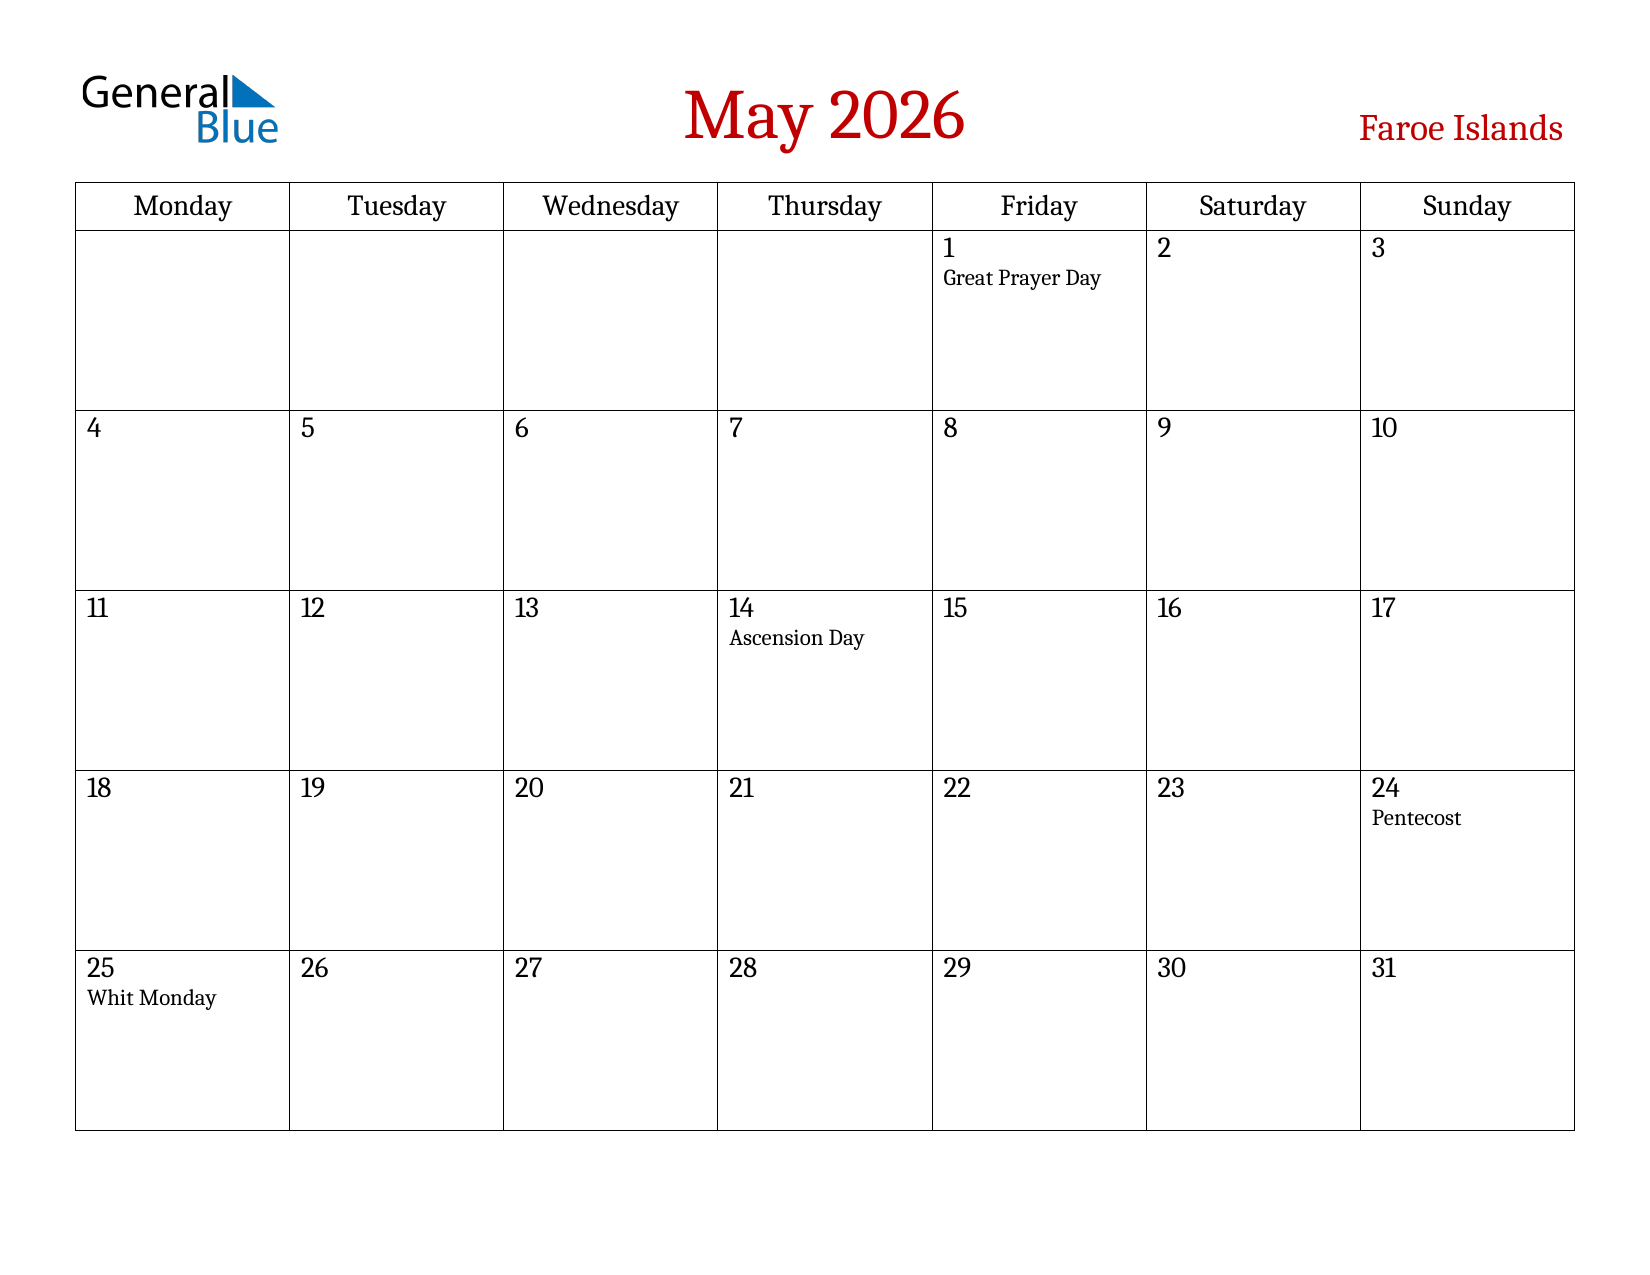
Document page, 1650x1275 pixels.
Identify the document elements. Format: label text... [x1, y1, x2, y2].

table_cell 29 [933, 951, 1146, 985]
table_cell 15 [933, 591, 1146, 625]
table_cell [290, 625, 503, 770]
table_cell [933, 985, 1146, 1130]
table_cell 3 [1361, 231, 1574, 264]
table_cell 30 [1147, 951, 1360, 985]
table_cell 13 [504, 591, 717, 625]
table_cell [1147, 625, 1360, 770]
table_cell 27 [504, 951, 717, 985]
table_cell [504, 265, 717, 410]
table_cell Pentecost [1361, 805, 1574, 950]
table_cell 26 [290, 951, 503, 985]
table_cell 20 [504, 771, 717, 805]
table_cell [290, 445, 503, 590]
table_cell Saturday [1147, 183, 1360, 230]
table_cell 16 [1147, 591, 1360, 625]
table_header [76, 75, 503, 182]
table_cell 22 [933, 771, 1146, 805]
table_cell 14 [718, 591, 932, 625]
table_cell [1361, 625, 1574, 770]
table_cell [290, 265, 503, 410]
table_cell Thursday [718, 183, 932, 230]
table_cell Friday [933, 183, 1146, 230]
table_header Faroe Islands [1146, 75, 1574, 182]
table_cell [1361, 445, 1574, 590]
table_cell [1147, 445, 1360, 590]
table_cell 8 [933, 411, 1146, 444]
table_cell Sunday [1361, 183, 1574, 230]
table_cell [718, 985, 932, 1130]
table_cell [1361, 985, 1574, 1130]
table_cell 24 [1361, 771, 1574, 805]
table_cell 23 [1147, 771, 1360, 805]
table_cell [76, 805, 289, 950]
table_cell 12 [290, 591, 503, 625]
table_cell 17 [1361, 591, 1574, 625]
table_cell Wednesday [504, 183, 717, 230]
table_header May 2026 [504, 75, 1146, 182]
table_cell Great Prayer Day [933, 265, 1146, 410]
table_cell 7 [718, 411, 932, 444]
table_cell [76, 445, 289, 590]
table_cell [933, 625, 1146, 770]
table_cell 10 [1361, 411, 1574, 444]
table_cell [718, 805, 932, 950]
table_cell 25 [76, 951, 289, 985]
table_cell [1361, 265, 1574, 410]
table_cell [718, 445, 932, 590]
table_cell [76, 625, 289, 770]
table_cell 11 [76, 591, 289, 625]
table_cell 28 [718, 951, 932, 985]
table_cell [504, 445, 717, 590]
table_cell [1147, 985, 1360, 1130]
table_cell 5 [290, 411, 503, 444]
table_cell [1147, 265, 1360, 410]
table_cell 21 [718, 771, 932, 805]
table_cell Tuesday [290, 183, 503, 230]
table_cell [290, 231, 503, 264]
table_cell 18 [76, 771, 289, 805]
table_cell [290, 805, 503, 950]
table_cell [718, 265, 932, 410]
table_cell 6 [504, 411, 717, 444]
table_cell [933, 805, 1146, 950]
table_cell 9 [1147, 411, 1360, 444]
table_cell Whit Monday [76, 985, 289, 1130]
table_cell 31 [1361, 951, 1574, 985]
table_cell [504, 231, 717, 264]
table_cell [76, 265, 289, 410]
table_cell Ascension Day [718, 625, 932, 770]
table_cell 19 [290, 771, 503, 805]
table_cell Monday [76, 183, 289, 230]
table_cell [504, 805, 717, 950]
table_cell 2 [1147, 231, 1360, 264]
table_cell [290, 985, 503, 1130]
table_cell [504, 625, 717, 770]
table_cell [504, 985, 717, 1130]
table_cell [1147, 805, 1360, 950]
table_cell [933, 445, 1146, 590]
picture [82, 75, 278, 143]
table_cell [718, 231, 932, 264]
table_cell 4 [76, 411, 289, 444]
table_cell 1 [933, 231, 1146, 264]
table_cell [76, 231, 289, 264]
